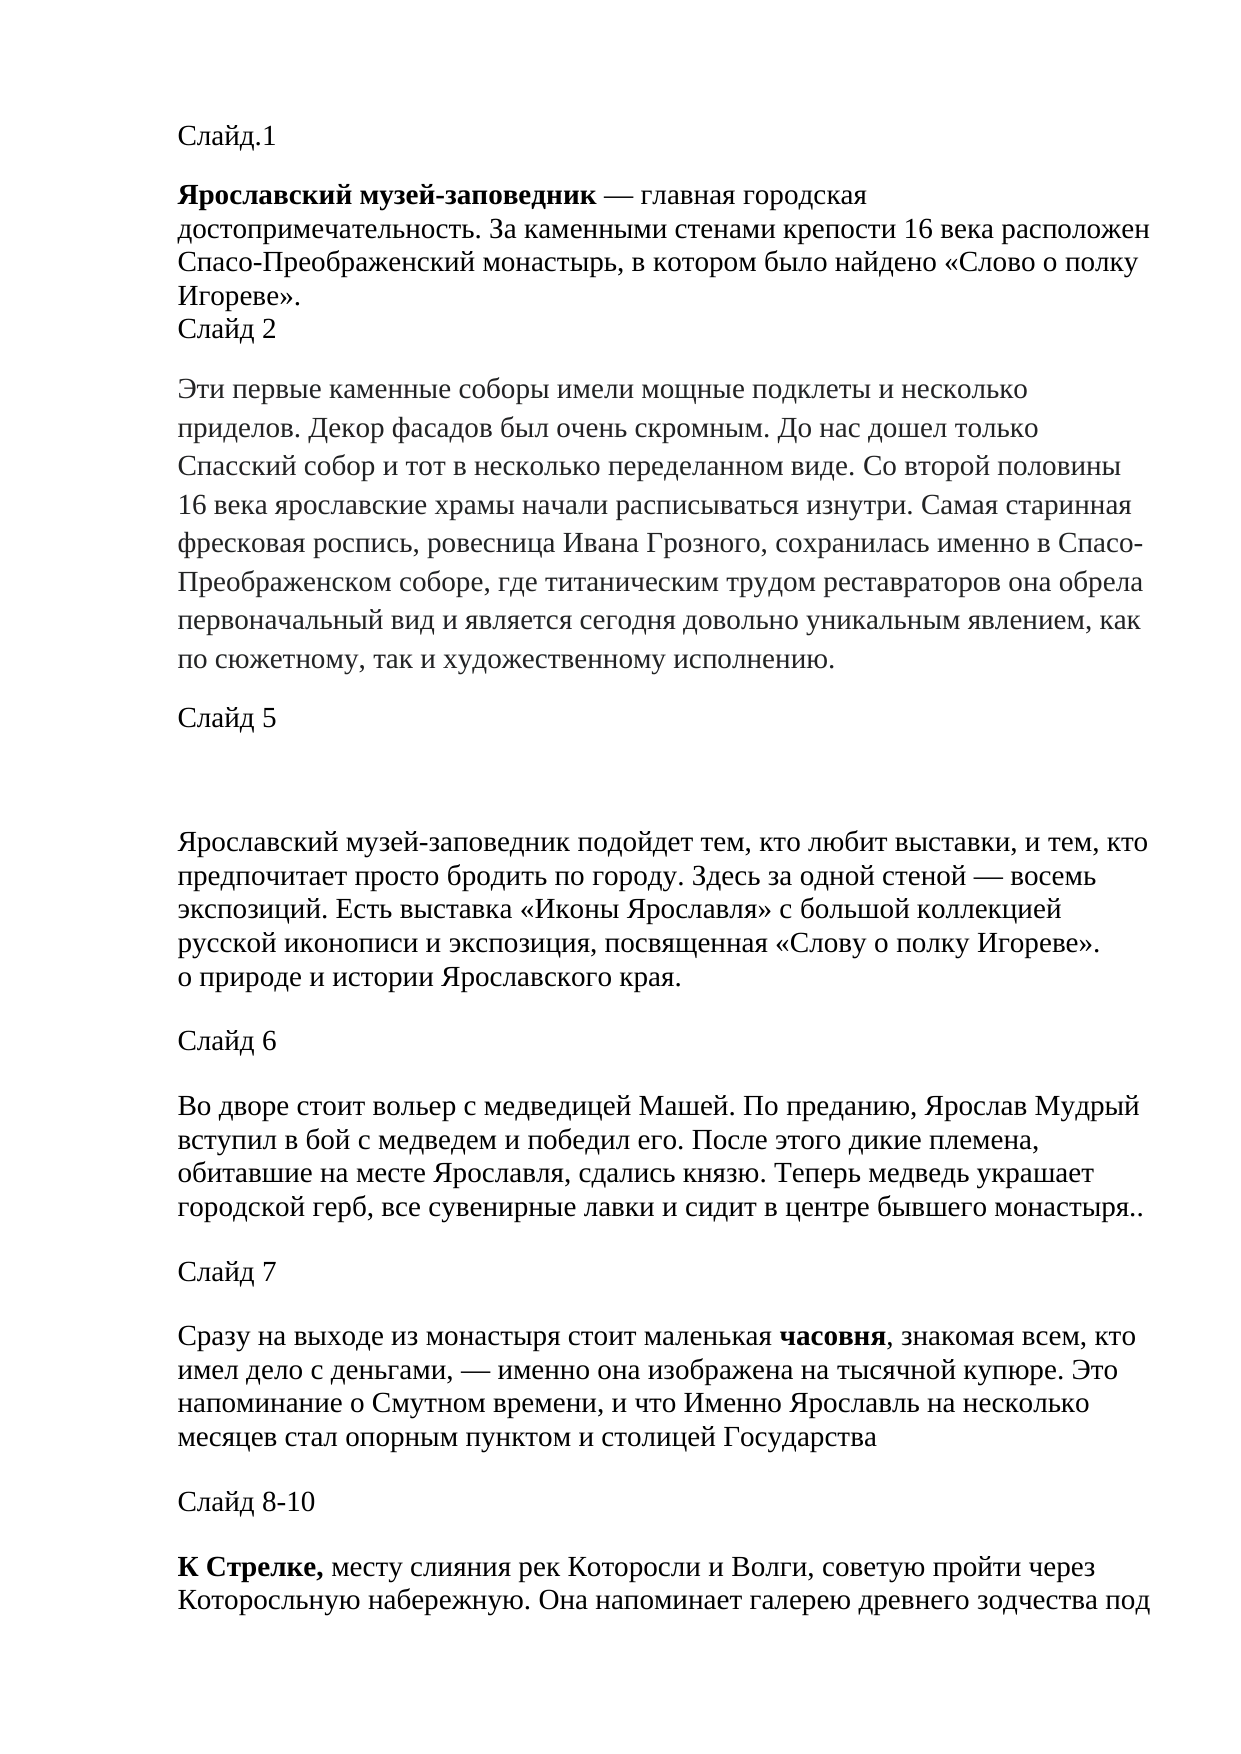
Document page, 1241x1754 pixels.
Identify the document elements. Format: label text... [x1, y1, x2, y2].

text Слайд 6 [177, 1023, 1152, 1057]
text Слайд 8-10 [177, 1484, 1152, 1517]
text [177, 1549, 1152, 1616]
text Эти первые каменные соборы имели мощные подклеты и несколько приделов. Декор фасадов был очень скромным. До нас дошел только Спасский собор и тот в несколько переделанном виде. Со второй половины 16 века ярославские храмы начали расписываться изнутри. Самая старинная фресковая роспись, ровесница Ивана Грозного, сохранилась именно в Спасо-Преображенском соборе, где титаническим трудом реставраторов она обрела первоначальный вид и является сегодня довольно уникальным явлением, как по сюжетному, так и художественному исполнению. [177, 371, 1152, 674]
text Сразу на выходе из монастыря стоит маленькая часовня, знакомая всем, кто имел дело с деньгами, — именно она изображена на тысячной купюре. Это напоминание о Смутном времени, и что Именно Ярославль на несколько месяцев стал опорным пунктом и столицей Государства [177, 1318, 1152, 1453]
text Слайд 5 [177, 700, 1152, 734]
text Слайд.1 [177, 118, 1152, 152]
text Ярославский музей-заповедник — главная городская достопримечательность. За каменными стенами крепости 16 века расположен Спасо-Преображенский монастырь, в котором было найдено «Слово о полку Игореве». [177, 177, 1152, 312]
text Слайд 7 [177, 1254, 1152, 1287]
text Ярославский музей-заповедник подойдет тем, кто любит выставки, и тем, кто предпочитает просто бродить по городу. Здесь за одной стеной — восемь экспозиций. Есть выставка «Иконы Ярославля» с большой коллекцией русской иконописи и экспозиция, посвященная «Слову о полку Игореве». о природе и истории Ярославского края. [177, 824, 1152, 992]
text Слайд 2 [177, 312, 1152, 345]
text Во дворе стоит вольер с медведицей Машей. По преданию, Ярослав Мудрый вступил в бой с медведем и победил его. После этого дикие племена, обитавшие на месте Ярославля, сдались князю. Теперь медведь украшает городской герб, все сувенирные лавки и сидит в центре бывшего монастыря.. [177, 1088, 1152, 1222]
